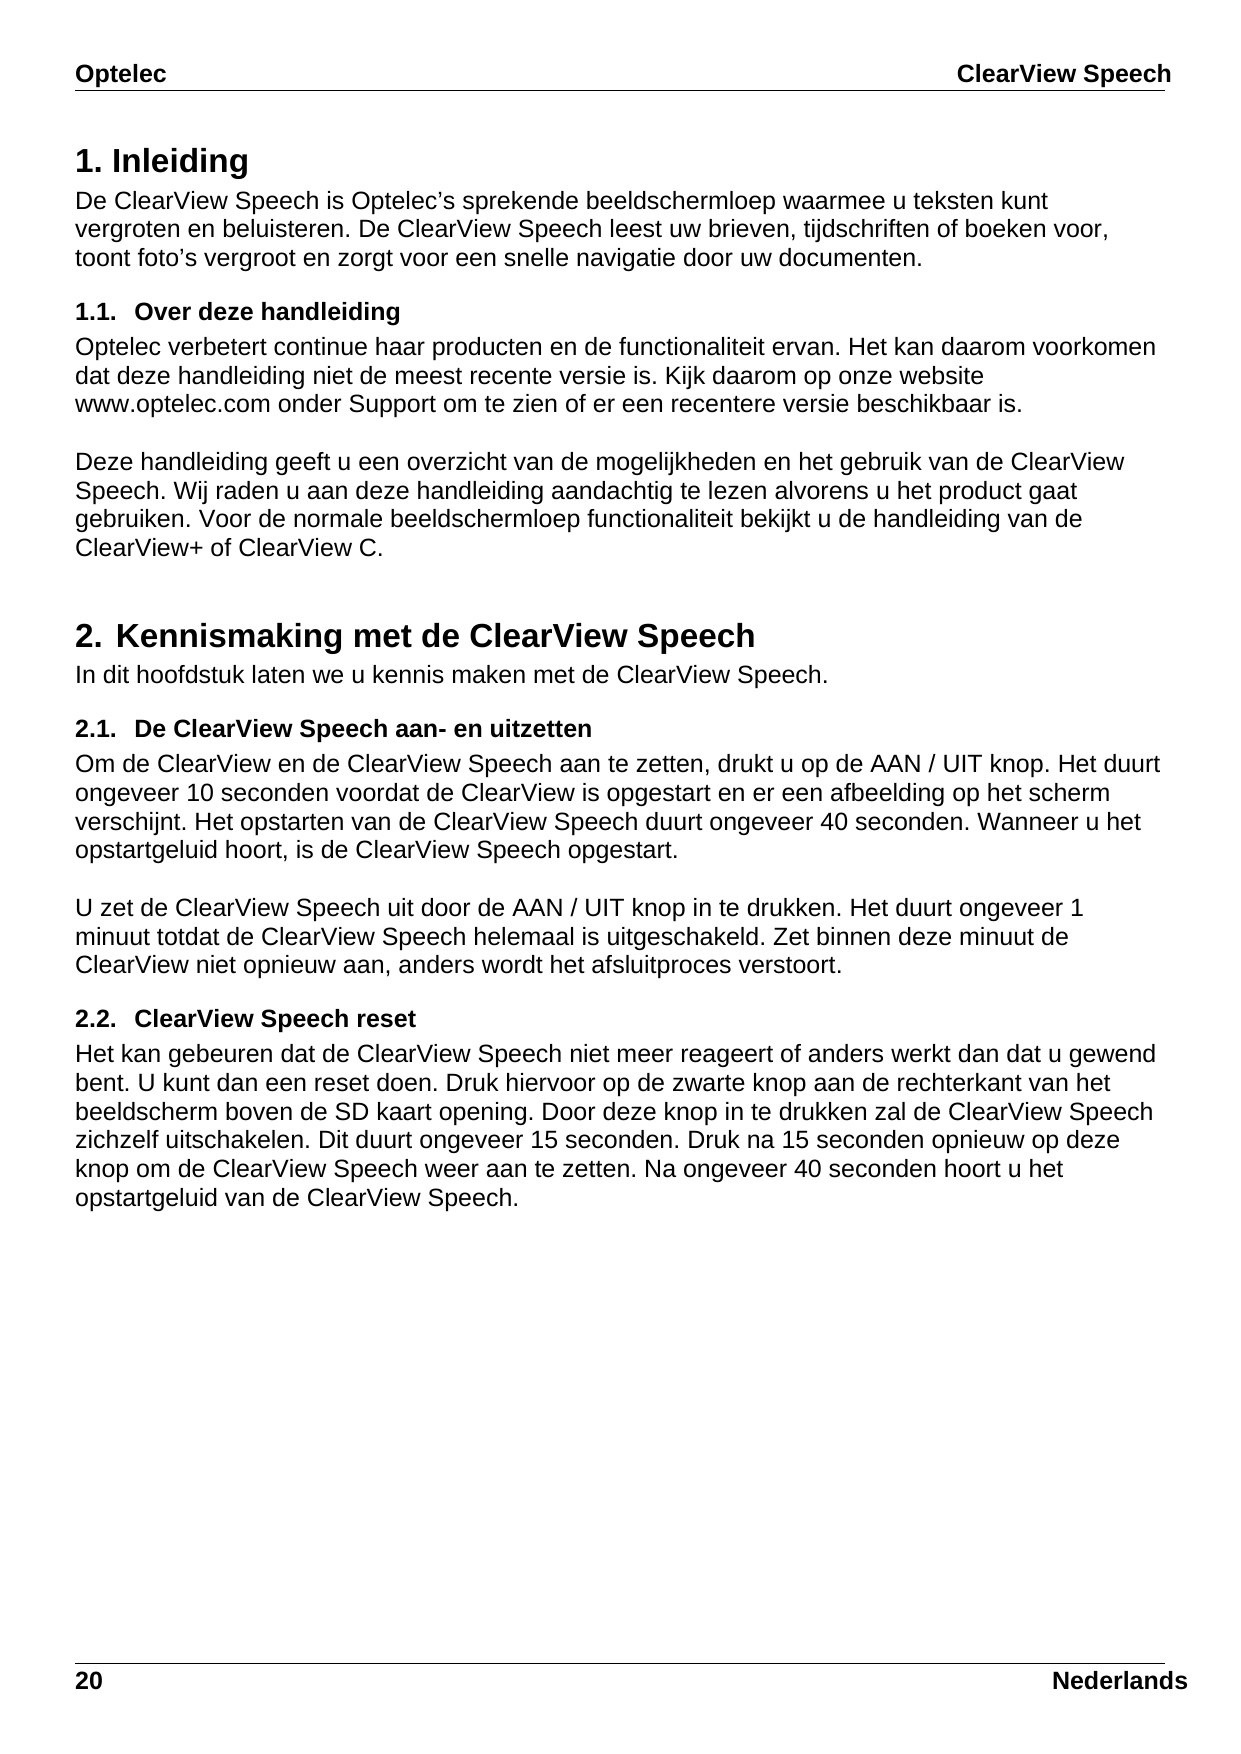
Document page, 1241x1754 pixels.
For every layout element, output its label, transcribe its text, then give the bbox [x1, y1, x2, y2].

text Het kan gebeuren dat de ClearView Speech niet meer reageert of anders werkt dan dat u gewend bent. U kunt dan een reset doen. Druk hiervoor op de zwarte knop aan de rechterkant van het beeldscherm boven de SD kaart opening. Door deze knop in te drukken zal de ClearView Speech zichzelf uitschakelen. Dit duurt ongeveer 15 seconden. Druk na 15 seconden opnieuw op deze knop om de ClearView Speech weer aan te zetten. Na ongeveer 40 seconden hoort u het opstartgeluid van de ClearView Speech. [75, 1039, 1165, 1212]
subtitle Kennismaking met de ClearView Speech [75, 616, 1165, 654]
text Deze handleiding geeft u een overzicht van de mogelijkheden en het gebruik van de ClearView Speech. Wij raden u aan deze handleiding aandachtig te lezen alvorens u het product gaat gebruiken. Voor de normale beeldschermloep functionaliteit bekijkt u de handleiding van de ClearView+ of ClearView C. [75, 447, 1161, 562]
text In dit hoofdstuk laten we u kennis maken met de ClearView Speech. [75, 660, 1165, 689]
subtitle ClearView Speech reset [75, 1004, 1165, 1033]
text Optelec verbetert continue haar producten en de functionaliteit ervan. Het kan daarom voorkomen dat deze handleiding niet de meest recente versie is. Kijk daarom op onze website www.optelec.com onder Support om te zien of er een recentere versie beschikbaar is. [75, 332, 1161, 418]
subtitle De ClearView Speech aan- en uitzetten [75, 714, 1165, 743]
text U zet de ClearView Speech uit door de AAN / UIT knop in te drukken. Het duurt ongeveer 1 minuut totdat de ClearView Speech helemaal is uitgeschakeld. Zet binnen deze minuut de ClearView niet opnieuw aan, anders wordt het afsluitproces verstoort. [75, 893, 1165, 979]
subtitle Over deze handleiding [75, 297, 1165, 326]
text De ClearView Speech is Optelec’s sprekende beeldschermloep waarmee u teksten kunt vergroten en beluisteren. De ClearView Speech leest uw brieven, tijdschriften of boeken voor, toont foto’s vergroot en zorgt voor een snelle navigatie door uw documenten. [75, 186, 1161, 272]
subtitle 1. Inleiding [75, 141, 1108, 179]
text Om de ClearView en de ClearView Speech aan te zetten, drukt u op de AAN / UIT knop. Het duurt ongeveer 10 seconden voordat de ClearView is opgestart en er een afbeelding op het scherm verschijnt. Het opstarten van de ClearView Speech duurt ongeveer 40 seconden. Wanneer u het opstartgeluid hoort, is de ClearView Speech opgestart. [75, 749, 1165, 864]
